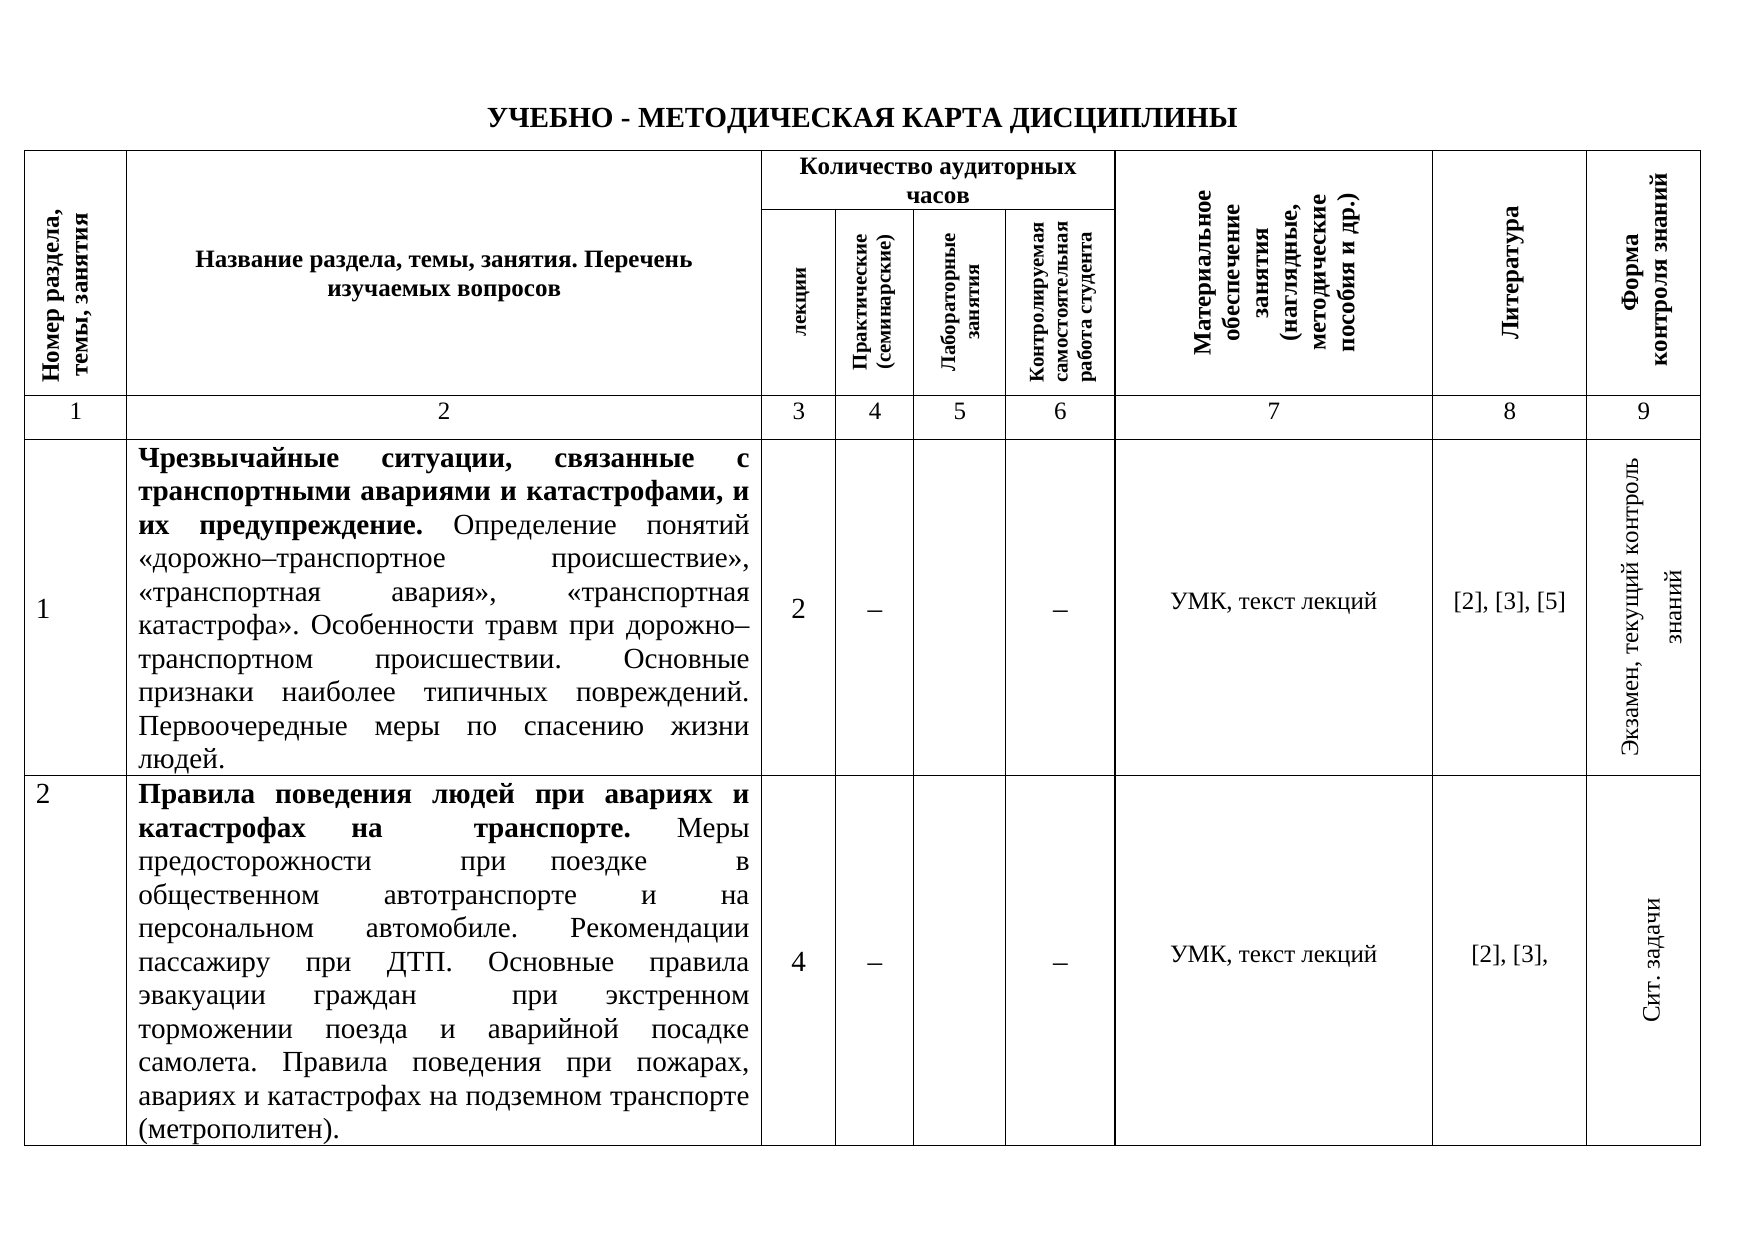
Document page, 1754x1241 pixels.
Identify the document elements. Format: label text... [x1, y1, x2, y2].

table_cell – [1006, 776, 1114, 1145]
table_cell Сит. задачи [1587, 776, 1700, 1145]
table_cell 9 [1587, 396, 1700, 439]
table_cell Правила поведения людей при авариях и катастрофах на транспорте. Меры предосторожности при поездке в общественном автотранспорте и на персональном автомобиле. Рекомендации пассажиру при ДТП. Основные правила эвакуации граждан при экстренном торможении поезда и аварийной посадке самолета. Правила поведения при пожарах, авариях и катастрофах на подземном транспорте (метрополитен). [127, 776, 761, 1145]
table_cell 6 [1006, 396, 1114, 439]
table_cell 3 [762, 396, 835, 439]
table_cell [2], [3], [5] [1433, 440, 1586, 775]
table_cell 7 [1116, 396, 1432, 439]
table_cell 8 [1433, 396, 1586, 439]
table_header Номер раздела, темы, занятия [25, 151, 126, 395]
table_header Название раздела, темы, занятия. Перечень изучаемых вопросов [127, 151, 761, 395]
table_cell 1 [25, 440, 126, 775]
table_cell – [1006, 440, 1114, 775]
table_header Литература [1433, 151, 1586, 395]
table_cell 2 [127, 396, 761, 439]
table_cell – [836, 440, 913, 775]
table_cell 4 [836, 396, 913, 439]
table_header Форма контроля знаний [1587, 151, 1700, 395]
table_cell 4 [762, 776, 835, 1145]
table_cell [2], [3], [1433, 776, 1586, 1145]
table_header Количество аудиторных часов [762, 151, 1114, 209]
table_header Материальное обеспечение занятия (наглядные, методические пособия и др.) [1116, 151, 1432, 395]
table_cell – [836, 776, 913, 1145]
table_cell Практические (семинарские) занятия [836, 210, 913, 395]
table_cell лекции [762, 210, 835, 395]
table_cell УМК, текст лекций [1116, 776, 1432, 1145]
table_cell 5 [914, 396, 1005, 439]
table_cell Контролируемая самостоятельная работа студента [1006, 210, 1114, 395]
table_cell 1 [25, 396, 126, 439]
table_cell Чрезвычайные ситуации, связанные с транспортными авариями и катастрофами, и их предупреждение. Определение понятий «дорожно–транспортное происшествие», «транспортная авария», «транспортная катастрофа». Особенности травм при дорожно–транспортном происшествии. Основные признаки наиболее типичных повреждений. Первоочередные меры по спасению жизни людей. [127, 440, 761, 775]
text УЧЕБНО - МЕТОДИЧЕСКАЯ КАРТА ДИСЦИПЛИНЫ [89, 100, 1636, 133]
table_cell Лабораторные занятия [914, 210, 1005, 395]
table_cell 2 [762, 440, 835, 775]
table_cell [914, 440, 1005, 775]
table_cell 2 [25, 776, 126, 1145]
table_cell [914, 776, 1005, 1145]
table_cell Экзамен, текущий контроль знаний [1587, 440, 1700, 775]
table_cell УМК, текст лекций [1116, 440, 1432, 775]
